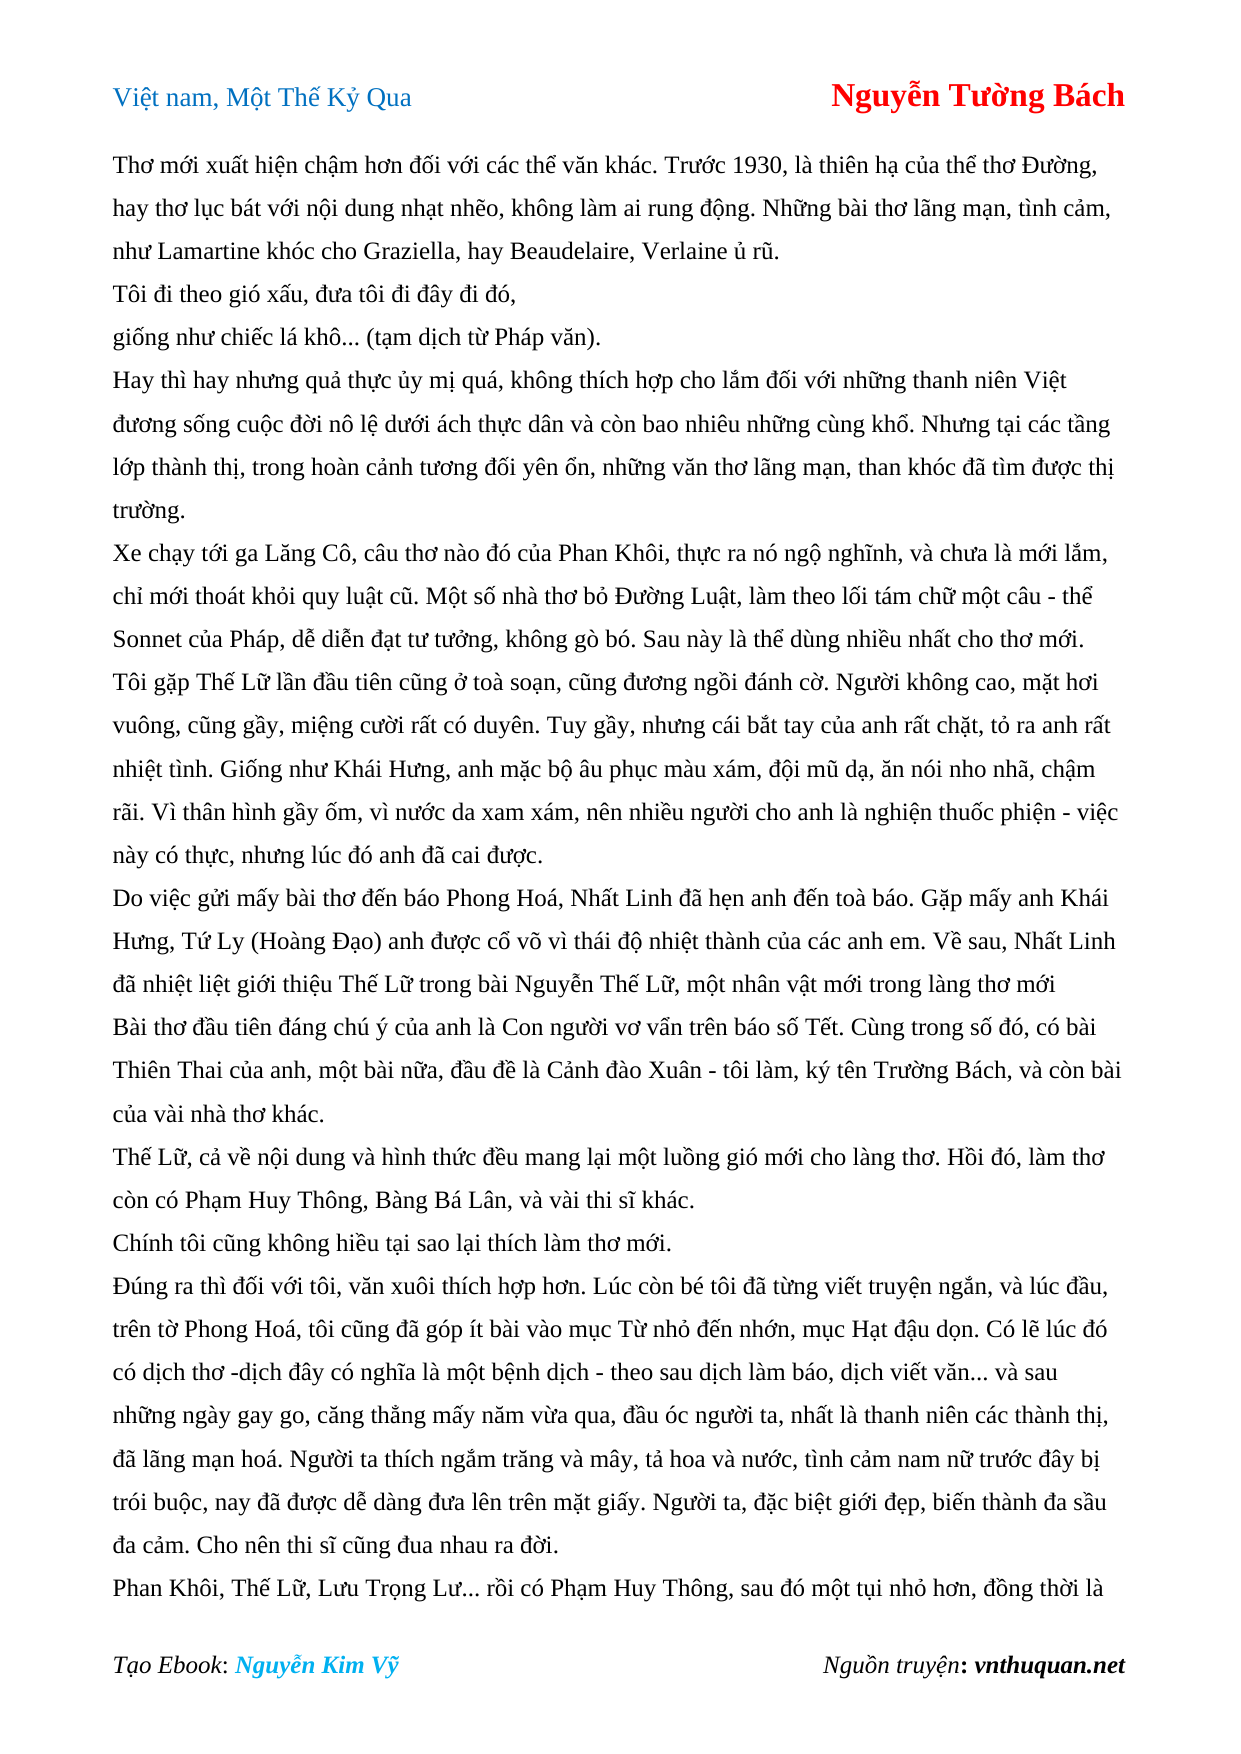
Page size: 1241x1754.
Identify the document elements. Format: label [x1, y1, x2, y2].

text [112, 150, 1128, 1602]
